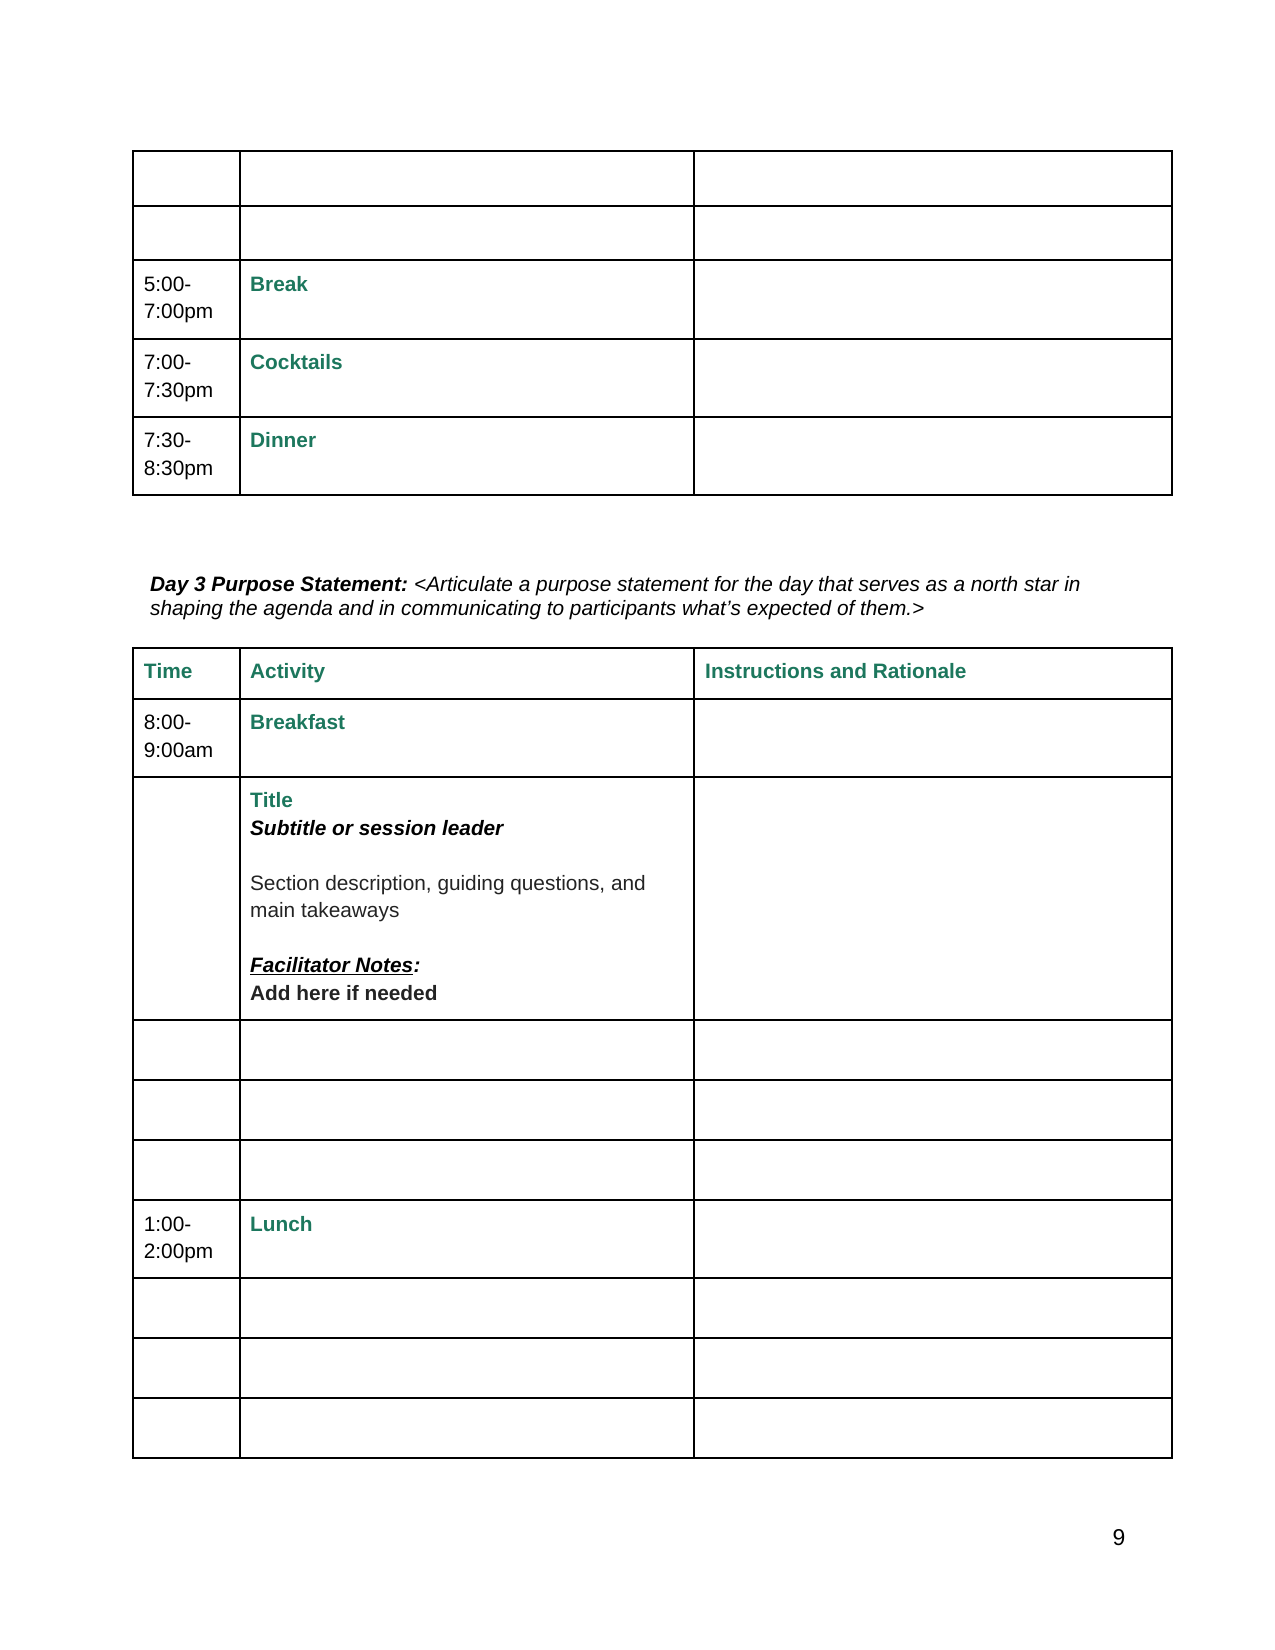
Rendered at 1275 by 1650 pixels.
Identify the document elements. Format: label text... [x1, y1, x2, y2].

table_cell 1:00-2:00pm [134, 1201, 239, 1277]
table_cell [695, 1399, 1171, 1457]
table_cell [695, 1339, 1171, 1397]
table_cell [695, 207, 1171, 259]
table_cell [241, 152, 693, 204]
table_cell [695, 1201, 1171, 1277]
table_cell [241, 1339, 693, 1397]
table_cell [134, 152, 239, 204]
table_cell [134, 1339, 239, 1397]
table_cell Cocktails [241, 340, 693, 416]
table_cell Breakfast [241, 700, 693, 776]
table_cell [695, 340, 1171, 416]
table_cell [241, 1399, 693, 1457]
table_cell [134, 1141, 239, 1199]
table_cell [695, 418, 1171, 494]
table_cell 7:30-8:30pm [134, 418, 239, 494]
table_cell [241, 1141, 693, 1199]
table_cell [134, 778, 239, 1019]
table_cell [695, 700, 1171, 776]
text Day 3 Purpose Statement: <Articulate a purpose statement for the day that serves as a north star in shaping the agenda and in communicating to participants what’s expected of them.> [150, 571, 1125, 619]
table_cell [241, 1081, 693, 1139]
table_cell [134, 1279, 239, 1337]
table_cell Dinner [241, 418, 693, 494]
table_cell [241, 207, 693, 259]
table_cell 5:00-7:00pm [134, 261, 239, 337]
table_cell [695, 778, 1171, 1019]
table_cell [695, 1021, 1171, 1079]
table_header Activity [241, 649, 693, 697]
table_cell [134, 1021, 239, 1079]
table_cell [695, 1141, 1171, 1199]
table_header Time [134, 649, 239, 697]
table_cell Title Subtitle or session leader Section description, guiding questions, and main takeaways Facilitator Notes: Add here if needed [241, 778, 693, 1019]
table_cell [695, 1081, 1171, 1139]
table_cell [134, 1399, 239, 1457]
table_header Instructions and Rationale [695, 649, 1171, 697]
table_cell [241, 1279, 693, 1337]
table_cell [695, 1279, 1171, 1337]
table_cell 7:00-7:30pm [134, 340, 239, 416]
table_cell [134, 207, 239, 259]
table_cell Break [241, 261, 693, 337]
table_cell Lunch [241, 1201, 693, 1277]
table_cell [695, 152, 1171, 204]
table_cell [695, 261, 1171, 337]
table_cell [134, 1081, 239, 1139]
table_cell 8:00-9:00am [134, 700, 239, 776]
table_cell [241, 1021, 693, 1079]
